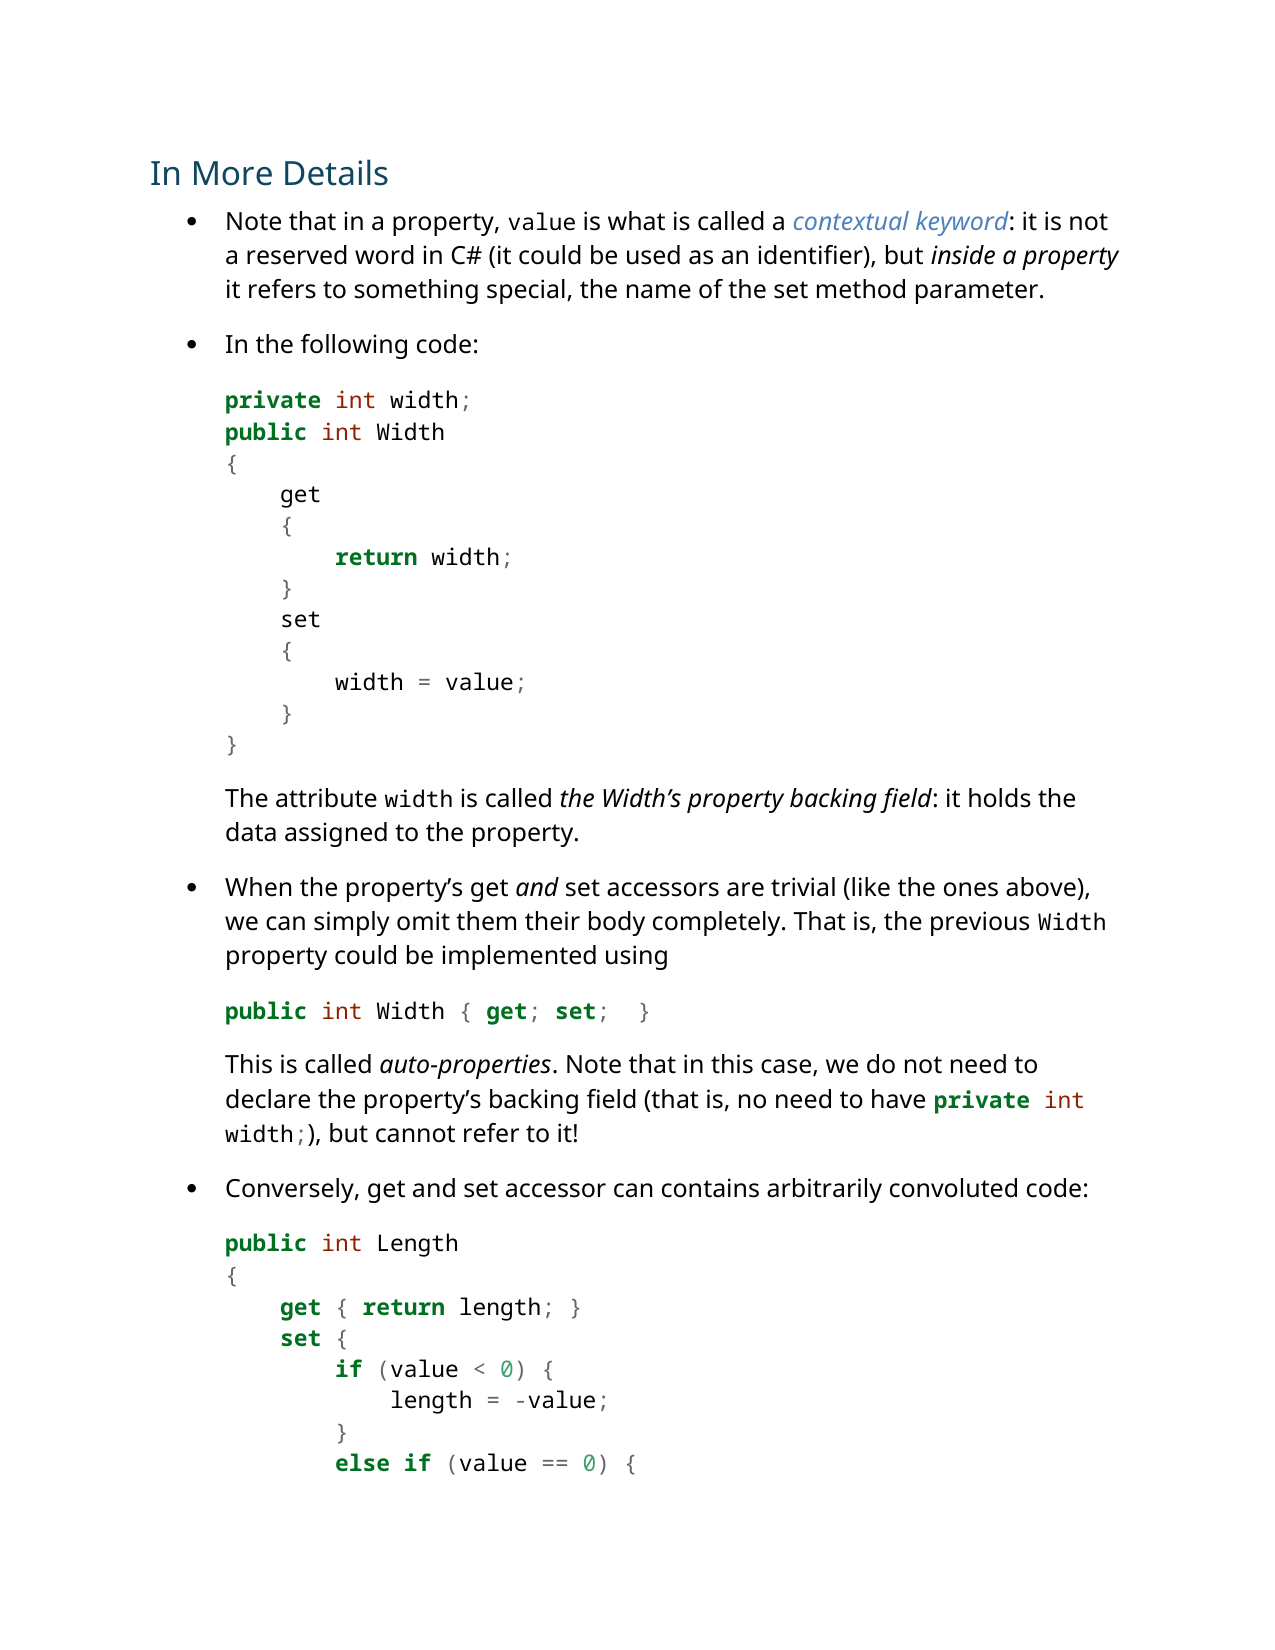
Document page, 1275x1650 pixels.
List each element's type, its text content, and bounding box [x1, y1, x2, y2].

subtitle In More Details [150, 150, 1125, 195]
list The attribute width is called the Width’s property backing field: it holds the data assigned to the property. [187, 780, 1125, 848]
list This is called auto-properties. Note that in this case, we do not need to declare the property’s backing field (that is, no need to have private int width;), but cannot refer to it! [187, 1047, 1125, 1149]
list When the property’s get and set accessors are trivial (like the ones above), we can simply omit them their body completely. That is, the previous Width property could be implemented using [187, 869, 1125, 971]
list Conversely, get and set accessor can contains arbitrarily convoluted code: [187, 1170, 1125, 1204]
list In the following code: [187, 327, 1125, 361]
list public int Width { get; set; } [187, 992, 1125, 1026]
list private int width; public int Width { get { return width; } set { width = value; } } [187, 382, 1125, 759]
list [187, 1225, 1125, 1478]
list Note that in a property, value is what is called a contextual keyword: it is not a reserved word in C# (it could be used as an identifier), but inside a property it refers to something special, the name of the set method parameter. [187, 204, 1125, 306]
